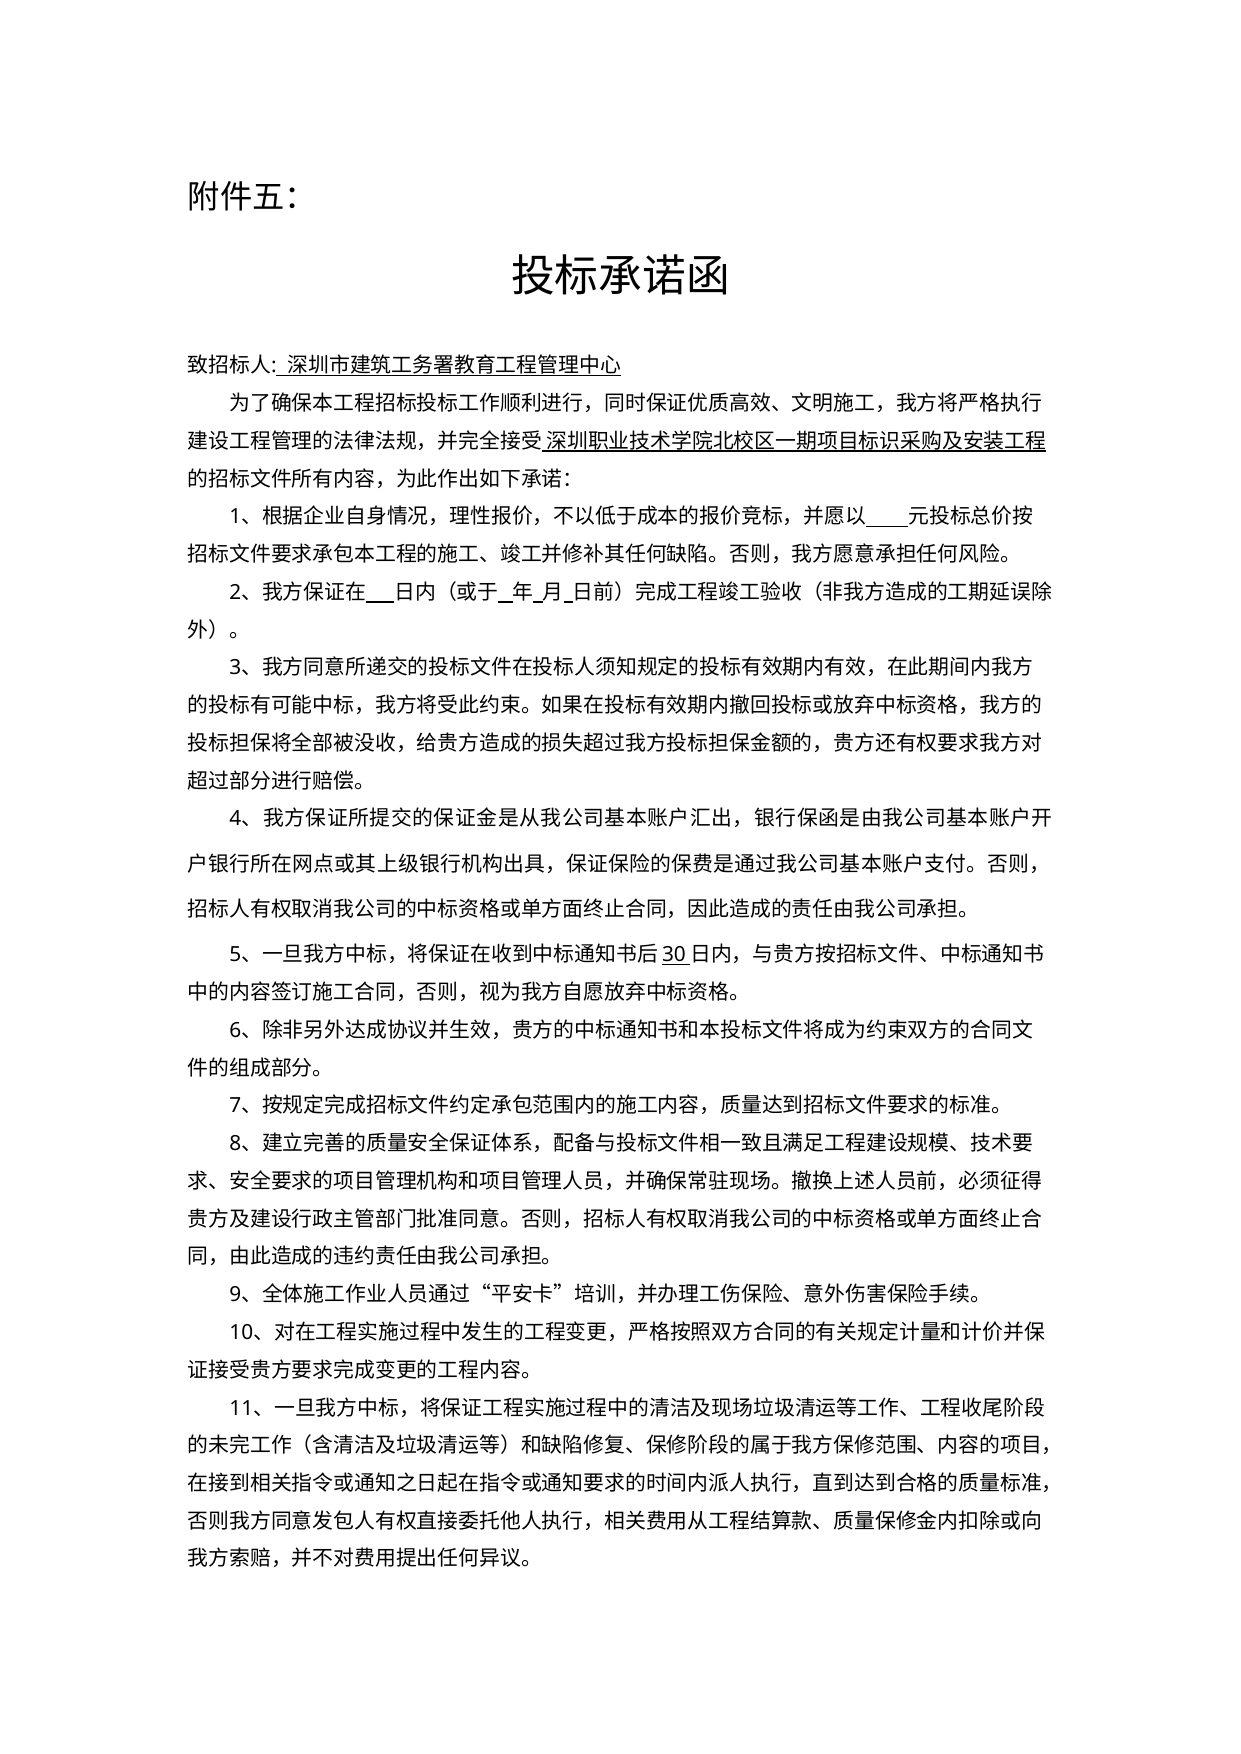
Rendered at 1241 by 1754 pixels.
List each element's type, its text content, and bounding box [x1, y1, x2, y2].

text 10、对在工程实施过程中发生的工程变更，严格按照双方合同的有关规定计量和计价并保证接受贵方要求完成变更的工程内容。 [187, 1315, 1053, 1383]
text 11、一旦我方中标，将保证工程实施过程中的清洁及现场垃圾清运等工作、工程收尾阶段的未完工作（含清洁及垃圾清运等）和缺陷修复、保修阶段的属于我方保修范围、内容的项目，在接到相关指令或通知之日起在指令或通知要求的时间内派人执行，直到达到合格的质量标准，否则我方同意发包人有权直接委托他人执行，相关费用从工程结算款、质量保修金内扣除或向我方索赔，并不对费用提出任何异议。 [187, 1391, 1053, 1572]
text 4、我方保证所提交的保证金是从我公司基本账户汇出，银行保函是由我公司基本账户开户银行所在网点或其上级银行机构出具，保证保险的保费是通过我公司基本账户支付。否则，招标人有权取消我公司的中标资格或单方面终止合同，因此造成的责任由我公司承担。 [187, 802, 1053, 922]
text 6、除非另外达成协议并生效，贵方的中标通知书和本投标文件将成为约束双方的合同文件的组成部分。 [187, 1013, 1053, 1081]
text 投标承诺函 [187, 239, 1053, 304]
text 9、全体施工作业人员通过“平安卡”培训，并办理工伤保险、意外伤害保险手续。 [187, 1277, 1053, 1308]
text 7、按规定完成招标文件约定承包范围内的施工内容，质量达到招标文件要求的标准。 [187, 1089, 1053, 1119]
text 致招标人: 深圳市建筑工务署教育工程管理中心 [187, 349, 1053, 379]
text 2、我方保证在 日内（或于 年 月 日前）完成工程竣工验收（非我方造成的工期延误除外）。 [187, 575, 1053, 643]
text 为了确保本工程招标投标工作顺利进行，同时保证优质高效、文明施工，我方将严格执行建设工程管理的法律法规，并完全接受 深圳职业技术学院北校区一期项目标识采购及安装工程的招标文件所有内容，为此作出如下承诺： [187, 386, 1053, 492]
text 3、我方同意所递交的投标文件在投标人须知规定的投标有效期内有效，在此期间内我方的投标有可能中标，我方将受此约束。如果在投标有效期内撤回投标或放弃中标资格，我方的投标担保将全部被没收，给贵方造成的损失超过我方投标担保金额的，贵方还有权要求我方对超过部分进行赔偿。 [187, 651, 1053, 794]
text 5、一旦我方中标，将保证在收到中标通知书后30日内，与贵方按招标文件、中标通知书中的内容签订施工合同，否则，视为我方自愿放弃中标资格。 [187, 938, 1053, 1006]
text 8、建立完善的质量安全保证体系，配备与投标文件相一致且满足工程建设规模、技术要求、安全要求的项目管理机构和项目管理人员，并确保常驻现场。撤换上述人员前，必须征得贵方及建设行政主管部门批准同意。否则，招标人有权取消我公司的中标资格或单方面终止合同，由此造成的违约责任由我公司承担。 [187, 1126, 1053, 1270]
text 1、根据企业自身情况，理性报价，不以低于成本的报价竞标，并愿以 元投标总价按招标文件要求承包本工程的施工、竣工并修补其任何缺陷。否则，我方愿意承担任何风险。 [187, 499, 1053, 568]
text 附件五： [187, 162, 1053, 227]
